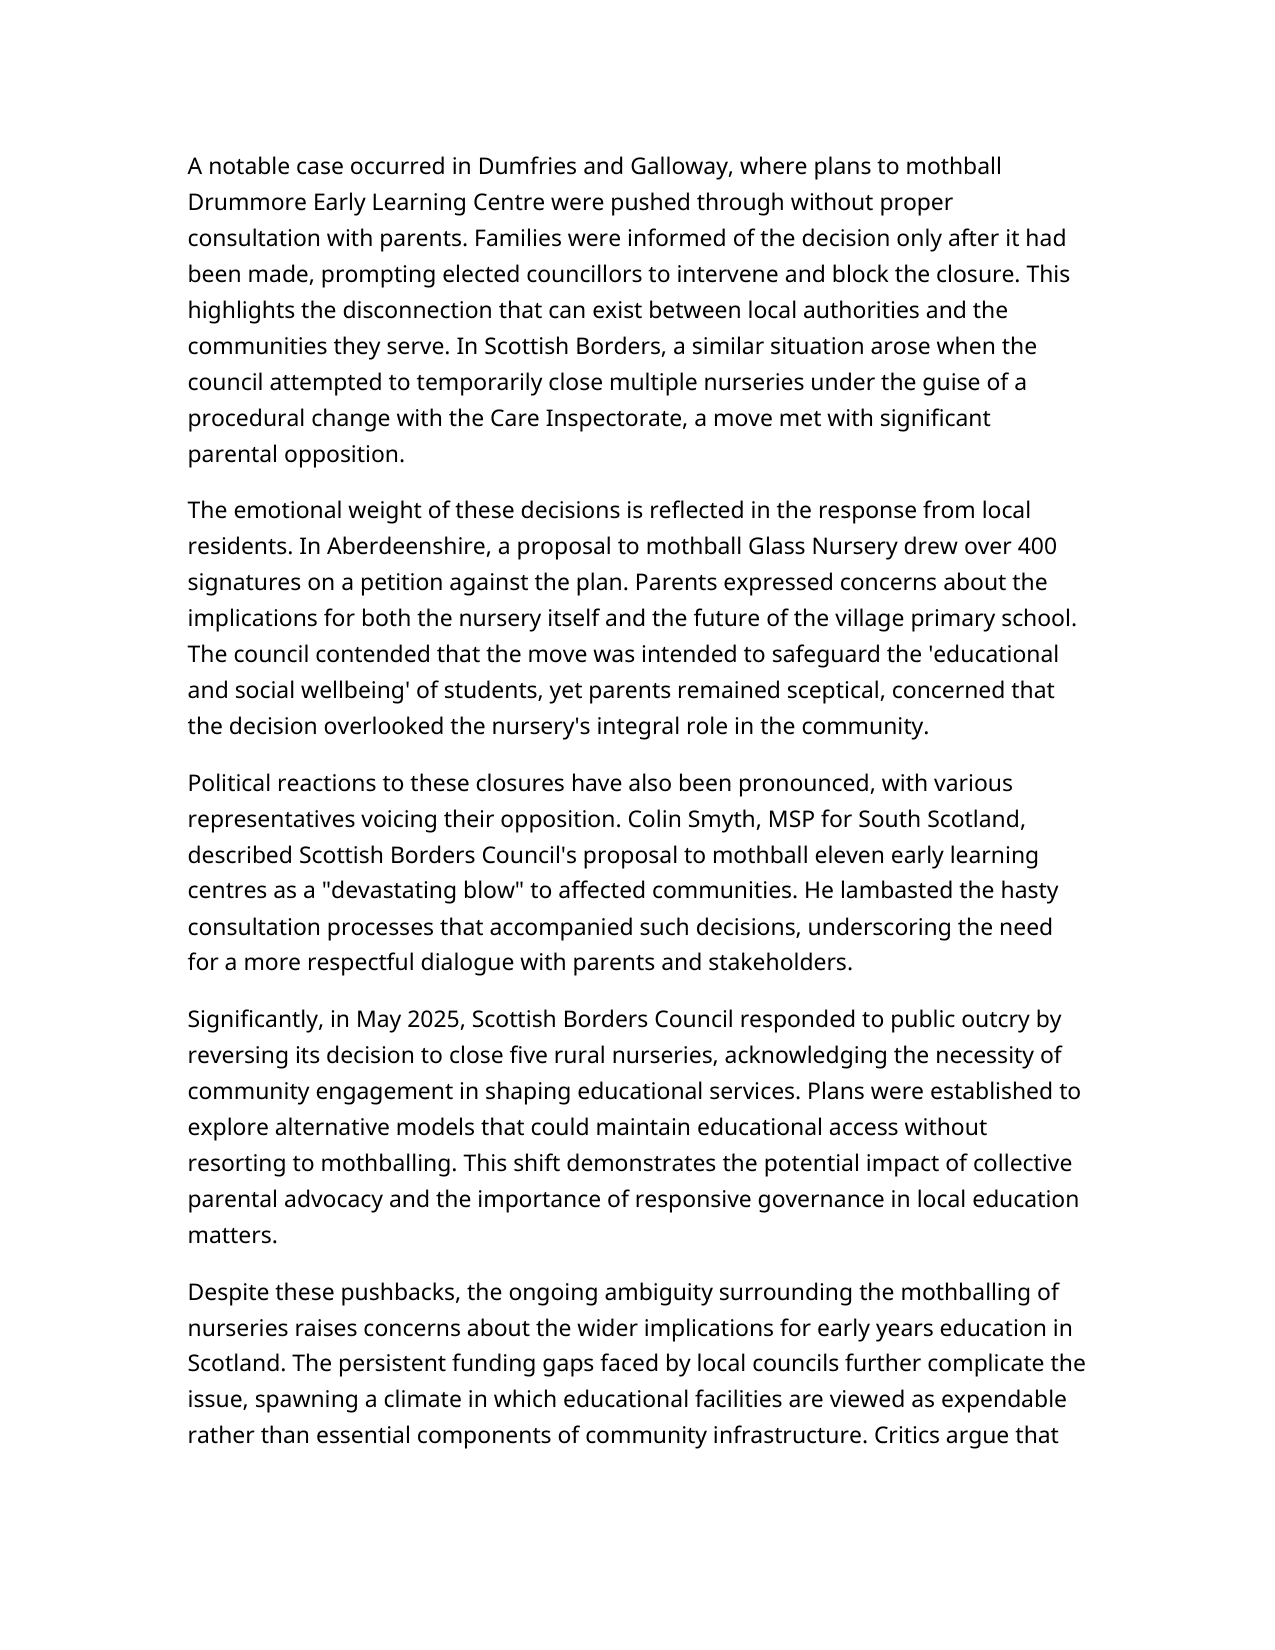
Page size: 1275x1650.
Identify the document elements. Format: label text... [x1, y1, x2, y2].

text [187, 1276, 1087, 1451]
text A notable case occurred in Dumfries and Galloway, where plans to mothball Drummore Early Learning Centre were pushed through without proper consultation with parents. Families were informed of the decision only after it had been made, prompting elected councillors to intervene and block the closure. This highlights the disconnection that can exist between local authorities and the communities they serve. In Scottish Borders, a similar situation arose when the council attempted to temporarily close multiple nurseries under the guise of a procedural change with the Care Inspectorate, a move met with significant parental opposition. [187, 150, 1087, 469]
text Significantly, in May 2025, Scottish Borders Council responded to public outcry by reversing its decision to close five rural nurseries, acknowledging the necessity of community engagement in shaping educational services. Plans were established to explore alternative models that could maintain educational access without resorting to mothballing. This shift demonstrates the potential impact of collective parental advocacy and the importance of responsive governance in local education matters. [187, 1003, 1087, 1250]
text The emotional weight of these decisions is reflected in the response from local residents. In Aberdeenshire, a proposal to mothball Glass Nursery drew over 400 signatures on a petition against the plan. Parents expressed concerns about the implications for both the nursery itself and the future of the village primary school. The council contended that the move was intended to safeguard the 'educational and social wellbeing' of students, yet parents remained sceptical, concerned that the decision overlooked the nursery's integral role in the community. [187, 494, 1087, 741]
text Political reactions to these closures have also been pronounced, with various representatives voicing their opposition. Colin Smyth, MSP for South Scotland, described Scottish Borders Council's proposal to mothball eleven early learning centres as a "devastating blow" to affected communities. He lambasted the hasty consultation processes that accompanied such decisions, underscoring the need for a more respectful dialogue with parents and stakeholders. [187, 767, 1087, 978]
